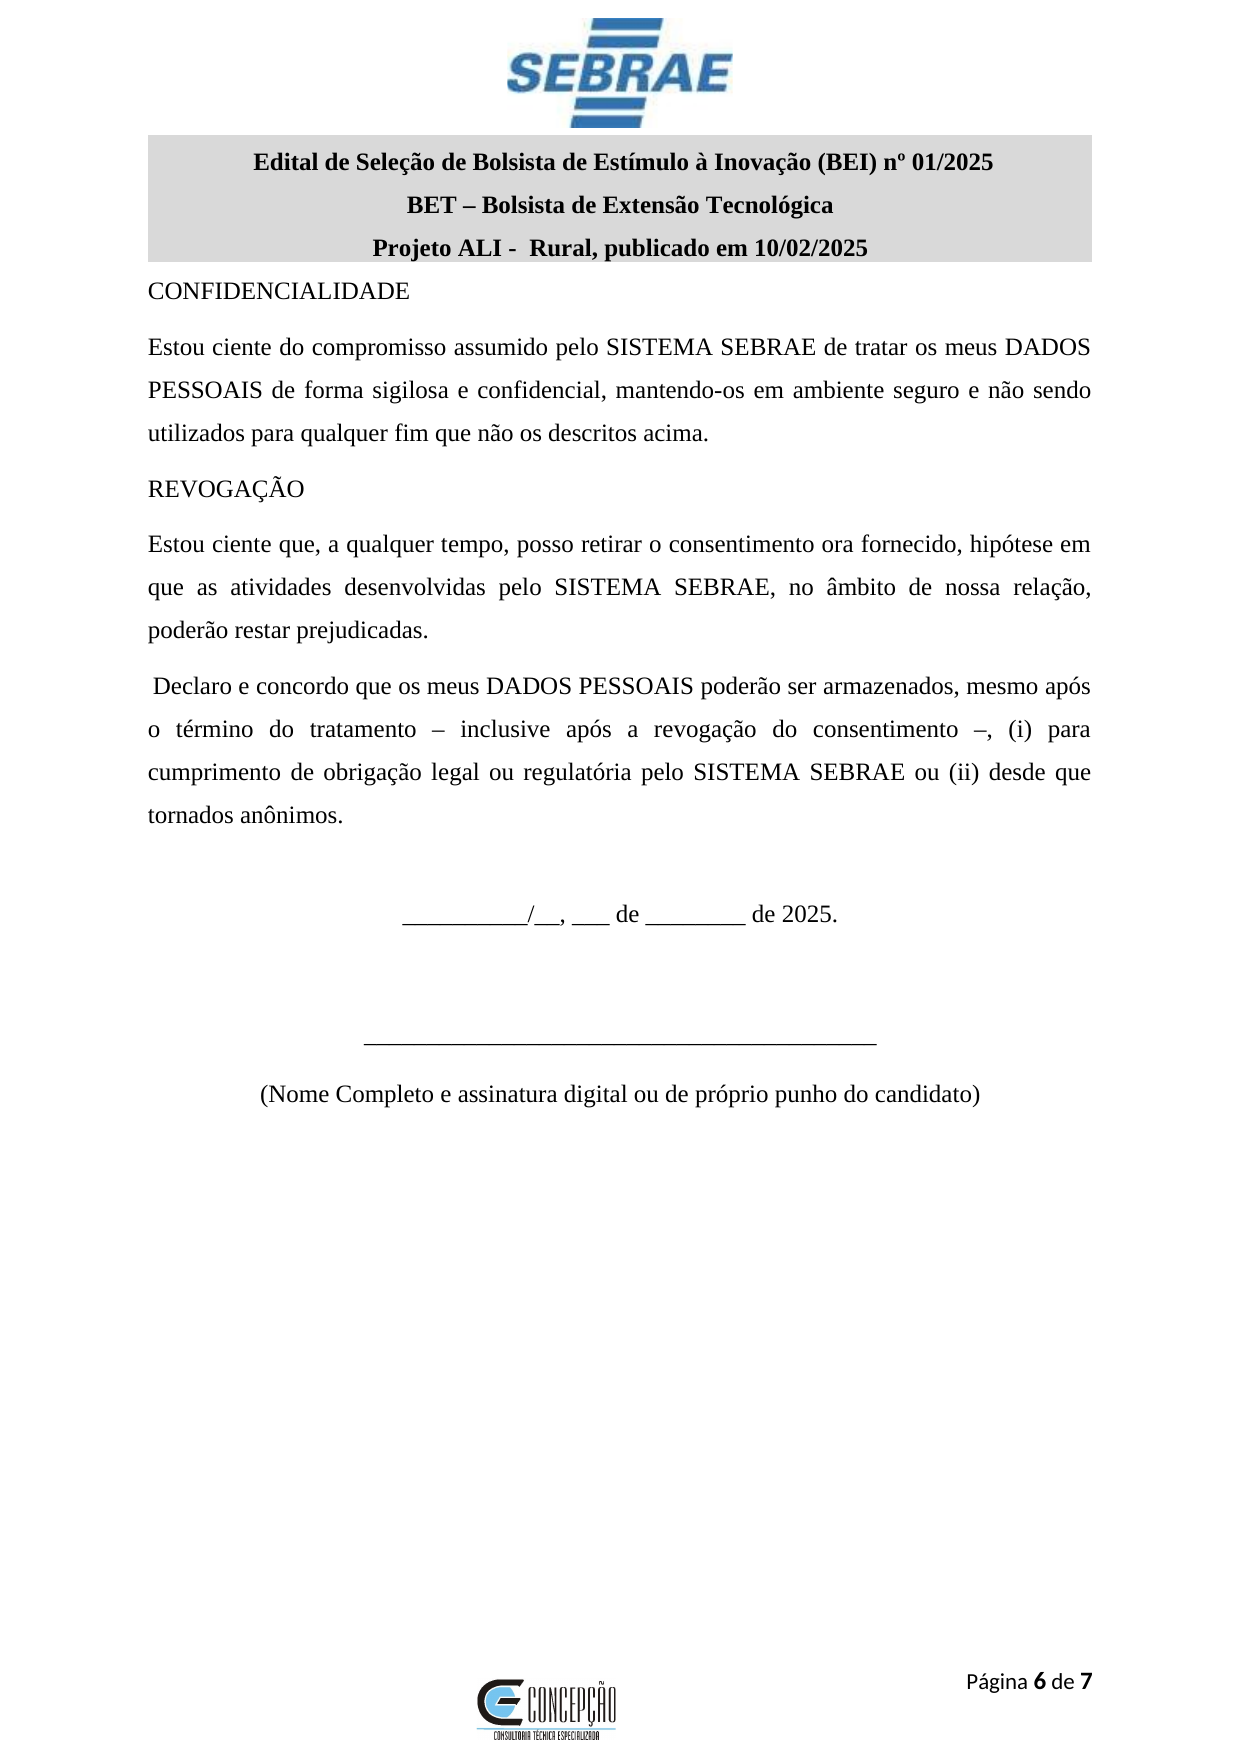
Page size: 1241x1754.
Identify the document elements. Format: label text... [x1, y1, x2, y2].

text REVOGAÇÃO [148, 474, 1092, 502]
text CONFIDENCIALIDADE [148, 276, 1092, 305]
picture [507, 18, 733, 128]
text Estou ciente do compromisso assumido pelo SISTEMA SEBRAE de tratar os meus DADOS PESSOAIS de forma sigilosa e confidencial, mantendo-os em ambiente seguro e não sendo utilizados para qualquer fim que não os descritos acima. [148, 332, 1092, 447]
text Estou ciente que, a qualquer tempo, posso retirar o consentimento ora fornecido, hipótese em que as atividades desenvolvidas pelo SISTEMA SEBRAE, no âmbito de nossa relação, poderão restar prejudicadas. [148, 529, 1092, 644]
text __________/__, ___ de ________ de 2025. [148, 899, 1092, 928]
text (Nome Completo e assinatura digital ou de próprio punho do candidato) [148, 1079, 1092, 1107]
text Declaro e concordo que os meus DADOS PESSOAIS poderão ser armazenados, mesmo após o término do tratamento – inclusive após a revogação do consentimento –, (i) para cumprimento de obrigação legal ou regulatória pelo SISTEMA SEBRAE ou (ii) desde que tornados anônimos. [148, 671, 1092, 829]
text _________________________________________ [148, 1019, 1092, 1048]
picture [476, 1678, 616, 1740]
